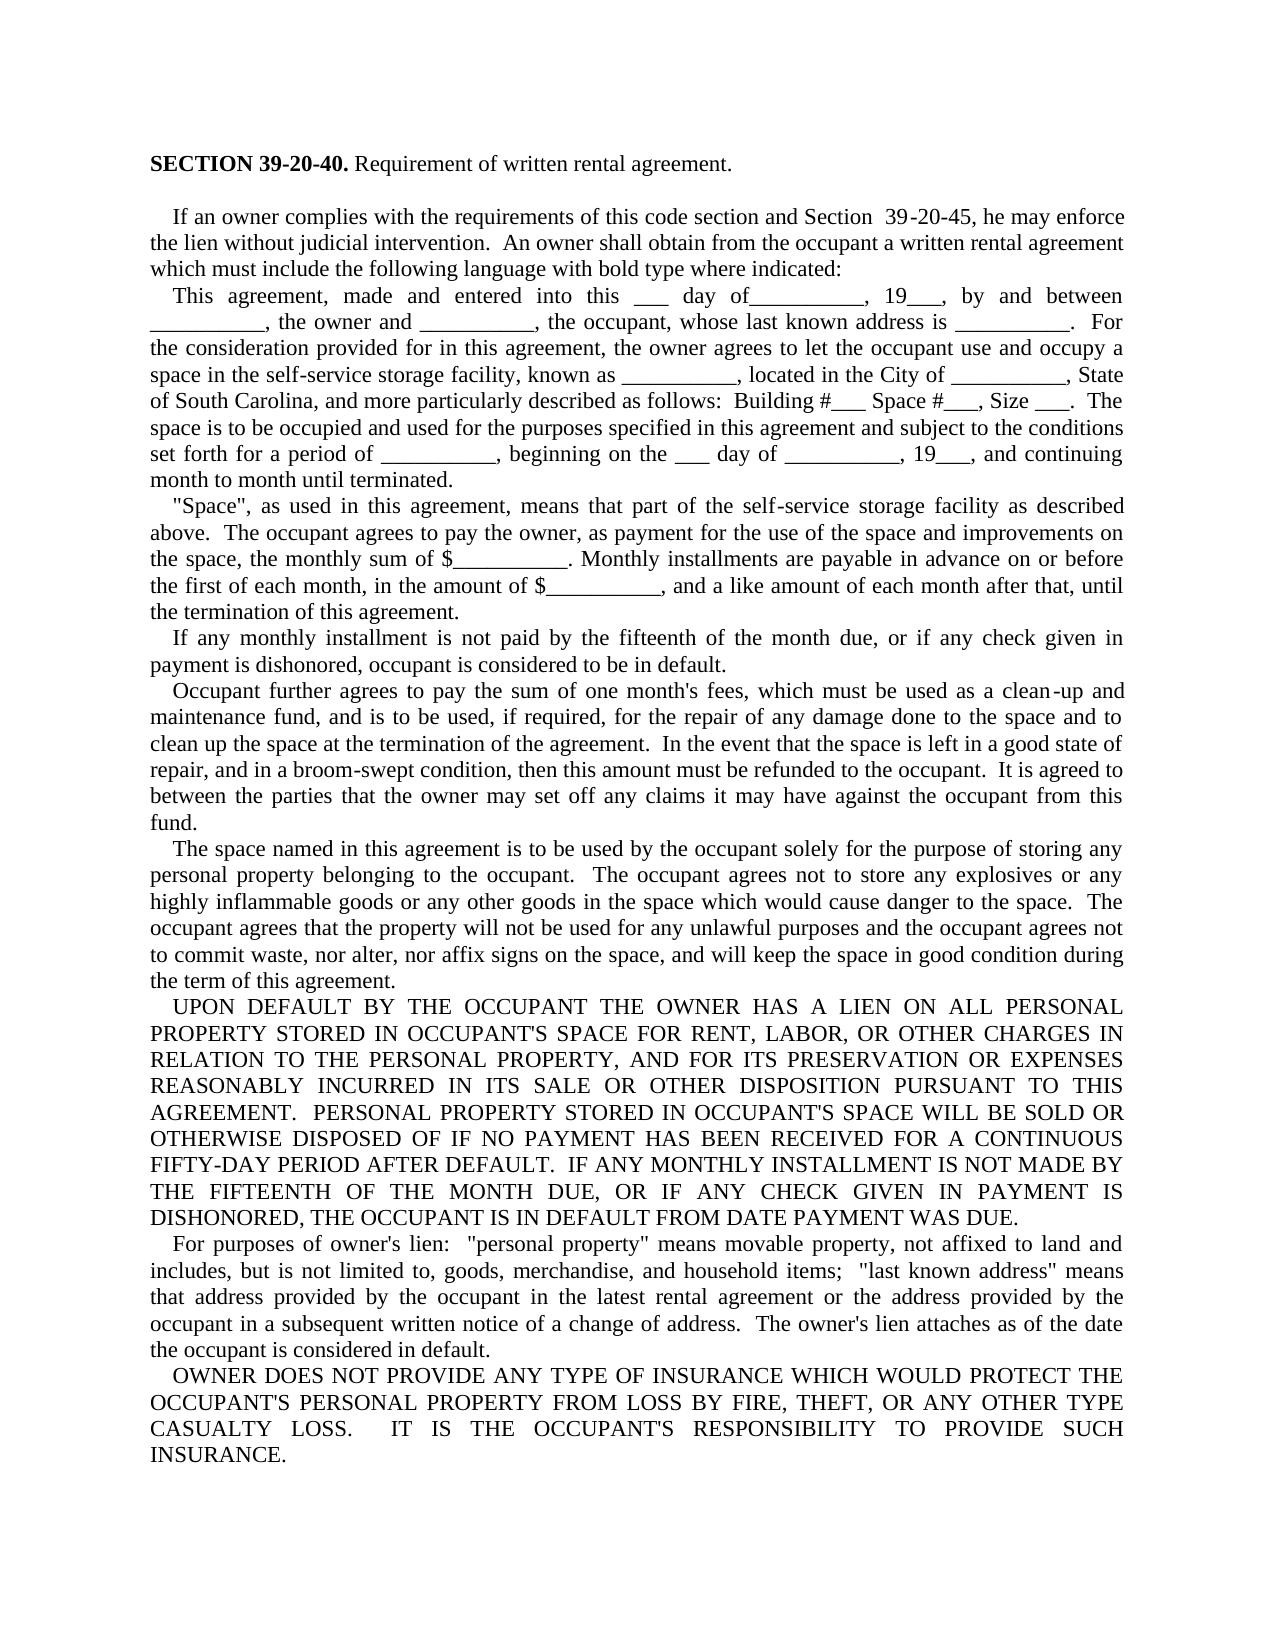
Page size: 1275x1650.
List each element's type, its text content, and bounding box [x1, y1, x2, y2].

text SECTION 39-20-40. Requirement of written rental agreement. [150, 150, 1125, 176]
text Occupant further agrees to pay the sum of one month's fees, which must be used as a clean-up and maintenance fund, and is to be used, if required, for the repair of any damage done to the space and to clean up the space at the termination of the agreement. In the event that the space is left in a good state of repair, and in a broom-swept condition, then this amount must be refunded to the occupant. It is agreed to between the parties that the owner may set off any claims it may have against the occupant from this fund. [150, 677, 1125, 835]
text UPON DEFAULT BY THE OCCUPANT THE OWNER HAS A LIEN ON ALL PERSONAL PROPERTY STORED IN OCCUPANT'S SPACE FOR RENT, LABOR, OR OTHER CHARGES IN RELATION TO THE PERSONAL PROPERTY, AND FOR ITS PRESERVATION OR EXPENSES REASONABLY INCURRED IN ITS SALE OR OTHER DISPOSITION PURSUANT TO THIS AGREEMENT. PERSONAL PROPERTY STORED IN OCCUPANT'S SPACE WILL BE SOLD OR OTHERWISE DISPOSED OF IF NO PAYMENT HAS BEEN RECEIVED FOR A CONTINUOUS FIFTY-DAY PERIOD AFTER DEFAULT. IF ANY MONTHLY INSTALLMENT IS NOT MADE BY THE FIFTEENTH OF THE MONTH DUE, OR IF ANY CHECK GIVEN IN PAYMENT IS DISHONORED, THE OCCUPANT IS IN DEFAULT FROM DATE PAYMENT WAS DUE. [150, 993, 1125, 1231]
text If any monthly installment is not paid by the fifteenth of the month due, or if any check given in payment is dishonored, occupant is considered to be in default. [150, 624, 1125, 677]
text OWNER DOES NOT PROVIDE ANY TYPE OF INSURANCE WHICH WOULD PROTECT THE OCCUPANT'S PERSONAL PROPERTY FROM LOSS BY FIRE, THEFT, OR ANY OTHER TYPE CASUALTY LOSS. IT IS THE OCCUPANT'S RESPONSIBILITY TO PROVIDE SUCH INSURANCE. [150, 1362, 1125, 1468]
text "Space", as used in this agreement, means that part of the self-service storage facility as described above. The occupant agrees to pay the owner, as payment for the use of the space and improvements on the space, the monthly sum of $__________. Monthly installments are payable in advance on or before the first of each month, in the amount of $__________, and a like amount of each month after that, until the termination of this agreement. [150, 493, 1125, 624]
text If an owner complies with the requirements of this code section and Section 39-20-45, he may enforce the lien without judicial intervention. An owner shall obtain from the occupant a written rental agreement which must include the following language with bold type where indicated: [150, 203, 1125, 282]
text This agreement, made and entered into this ___ day of__________, 19___, by and between __________, the owner and __________, the occupant, whose last known address is __________. For the consideration provided for in this agreement, the owner agrees to let the occupant use and occupy a space in the self-service storage facility, known as __________, located in the City of __________, State of South Carolina, and more particularly described as follows: Building #___ Space #___, Size ___. The space is to be occupied and used for the purposes specified in this agreement and subject to the conditions set forth for a period of __________, beginning on the ___ day of __________, 19___, and continuing month to month until terminated. [150, 282, 1125, 493]
text The space named in this agreement is to be used by the occupant solely for the purpose of storing any personal property belonging to the occupant. The occupant agrees not to store any explosives or any highly inflammable goods or any other goods in the space which would cause danger to the space. The occupant agrees that the property will not be used for any unlawful purposes and the occupant agrees not to commit waste, nor alter, nor affix signs on the space, and will keep the space in good condition during the term of this agreement. [150, 835, 1125, 993]
text For purposes of owner's lien: "personal property" means movable property, not affixed to land and includes, but is not limited to, goods, merchandise, and household items; "last known address" means that address provided by the occupant in the latest rental agreement or the address provided by the occupant in a subsequent written notice of a change of address. The owner's lien attaches as of the date the occupant is considered in default. [150, 1231, 1125, 1362]
